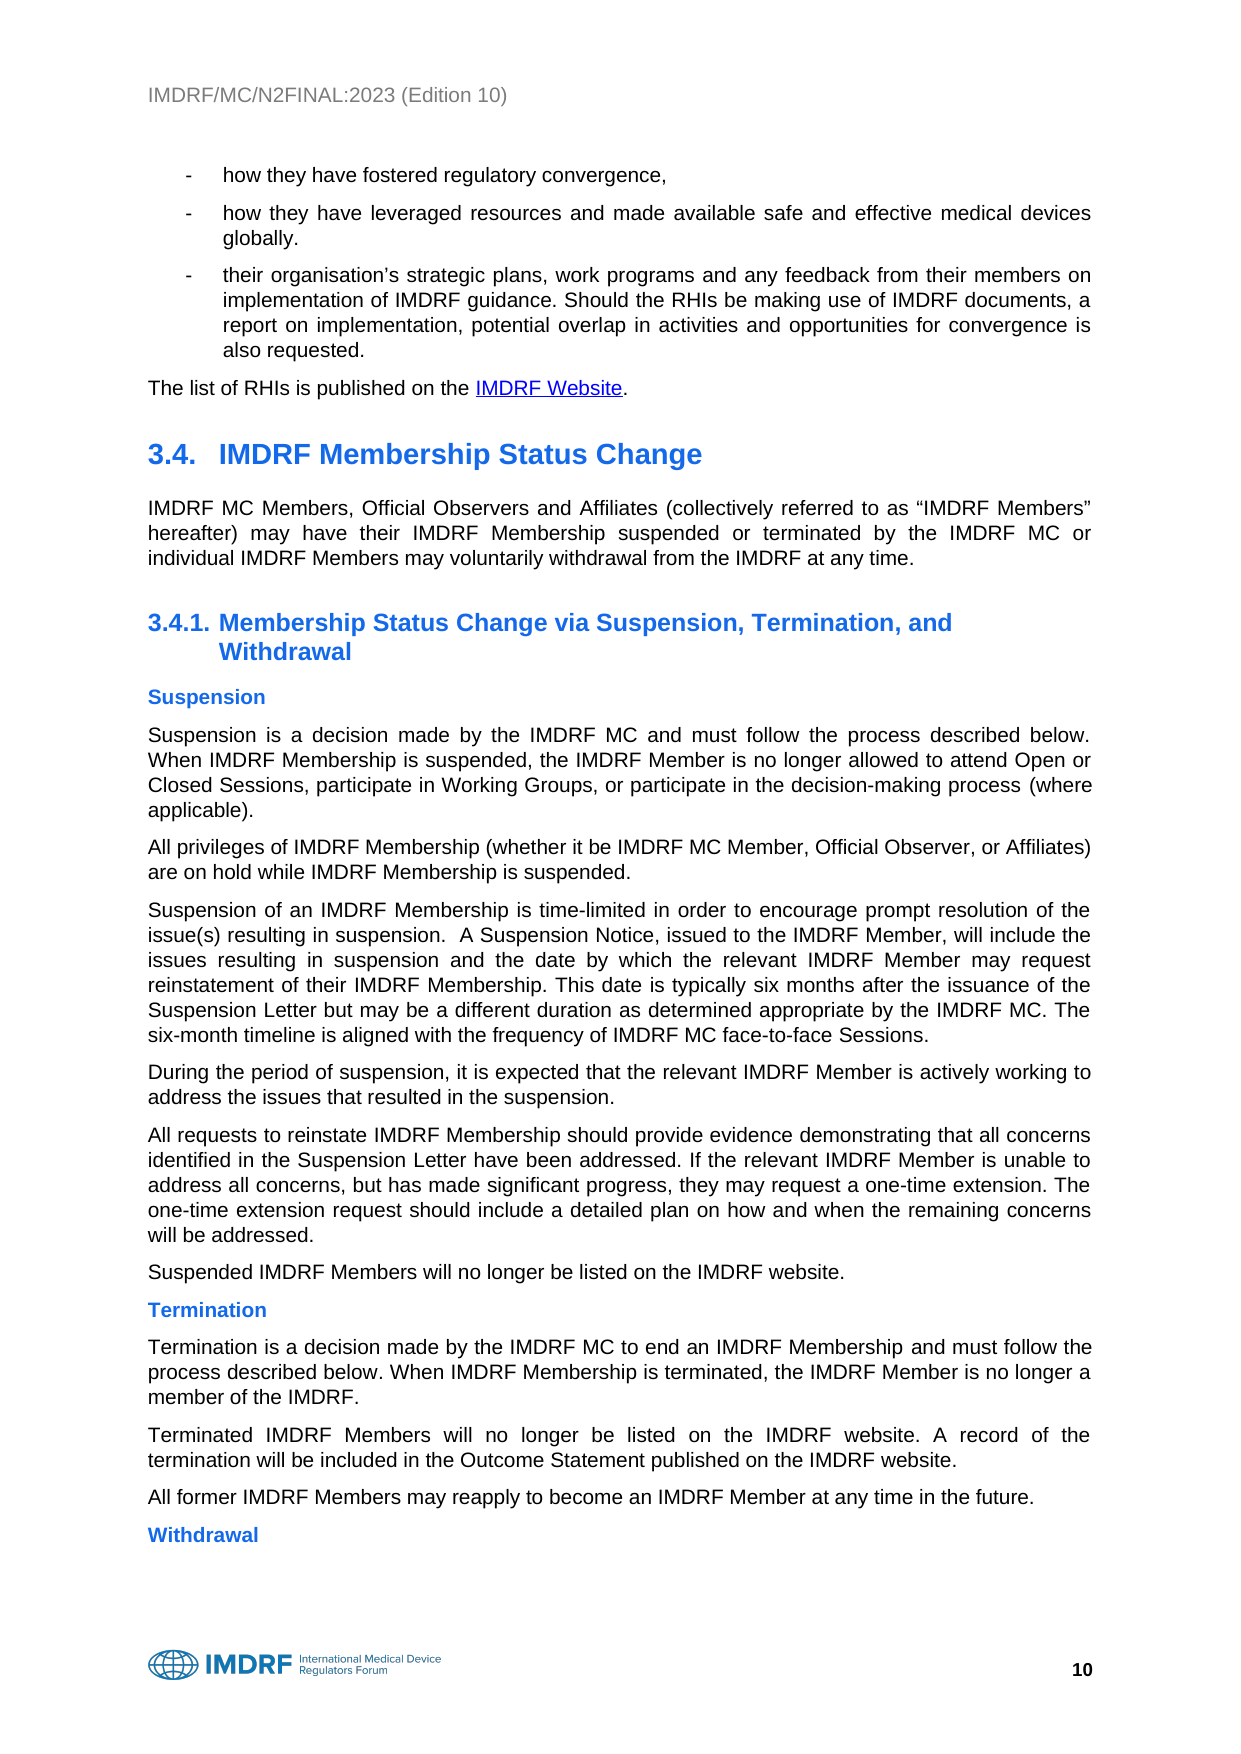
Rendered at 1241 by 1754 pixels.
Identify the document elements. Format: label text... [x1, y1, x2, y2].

text Terminated IMDRF Members will no longer be listed on the IMDRF website. A record of the termination will be included in the Outcome Statement published on the IMDRF website. [148, 1422, 1092, 1472]
text IMDRF MC Members, Official Observers and Affiliates (collectively referred to as “IMDRF Members” hereafter) may have their IMDRF Membership suspended or terminated by the IMDRF MC or individual IMDRF Members may voluntarily withdrawal from the IMDRF at any time. [148, 496, 1092, 571]
text Termination is a decision made by the IMDRF MC to end an IMDRF Membership and must follow the process described below. When IMDRF Membership is terminated, the IMDRF Member is no longer a member of the IMDRF. [148, 1334, 1092, 1409]
text All former IMDRF Members may reapply to become an IMDRF Member at any time in the future. [148, 1484, 1092, 1509]
text Suspended IMDRF Members will no longer be listed on the IMDRF website. [148, 1259, 1092, 1284]
text Termination [148, 1297, 1092, 1322]
text The list of RHIs is published on the IMDRF Website. [148, 375, 1092, 400]
text Suspension is a decision made by the IMDRF MC and must follow the process described below. When IMDRF Membership is suspended, the IMDRF Member is no longer allowed to attend Open or Closed Sessions, participate in Working Groups, or participate in the decision-making process (where applicable). [148, 722, 1092, 822]
text All requests to reinstate IMDRF Membership should provide evidence demonstrating that all concerns identified in the Suspension Letter have been addressed. If the relevant IMDRF Member is unable to address all concerns, but has made significant progress, they may request a one-time extension. The one-time extension request should include a detailed plan on how and when the remaining concerns will be addressed. [148, 1122, 1092, 1247]
text Suspension [148, 684, 1092, 709]
text During the period of suspension, it is expected that the relevant IMDRF Member is actively working to address the issues that resulted in the suspension. [148, 1059, 1092, 1109]
list their organisation’s strategic plans, work programs and any feedback from their members on implementation of IMDRF guidance. Should the RHIs be making use of IMDRF documents, a report on implementation, potential overlap in activities and opportunities for convergence is also requested. [185, 262, 1092, 362]
picture [144, 1647, 445, 1683]
text Withdrawal [148, 1522, 1092, 1547]
list how they have leveraged resources and made available safe and effective medical devices globally. [185, 200, 1092, 250]
list how they have fostered regulatory convergence, [185, 162, 1092, 187]
subtitle Membership Status Change via Suspension, Termination, and Withdrawal [148, 608, 1092, 666]
text All privileges of IMDRF Membership (whether it be IMDRF MC Member, Official Observer, or Affiliates) are on hold while IMDRF Membership is suspended. [148, 834, 1092, 884]
subtitle IMDRF Membership Status Change [148, 437, 1092, 471]
text Suspension of an IMDRF Membership is time-limited in order to encourage prompt resolution of the issue(s) resulting in suspension. A Suspension Notice, issued to the IMDRF Member, will include the issues resulting in suspension and the date by which the relevant IMDRF Member may request reinstatement of their IMDRF Membership. This date is typically six months after the issuance of the Suspension Letter but may be a different duration as determined appropriate by the IMDRF MC. The six-month timeline is aligned with the frequency of IMDRF MC face-to-face Sessions. [148, 897, 1092, 1047]
